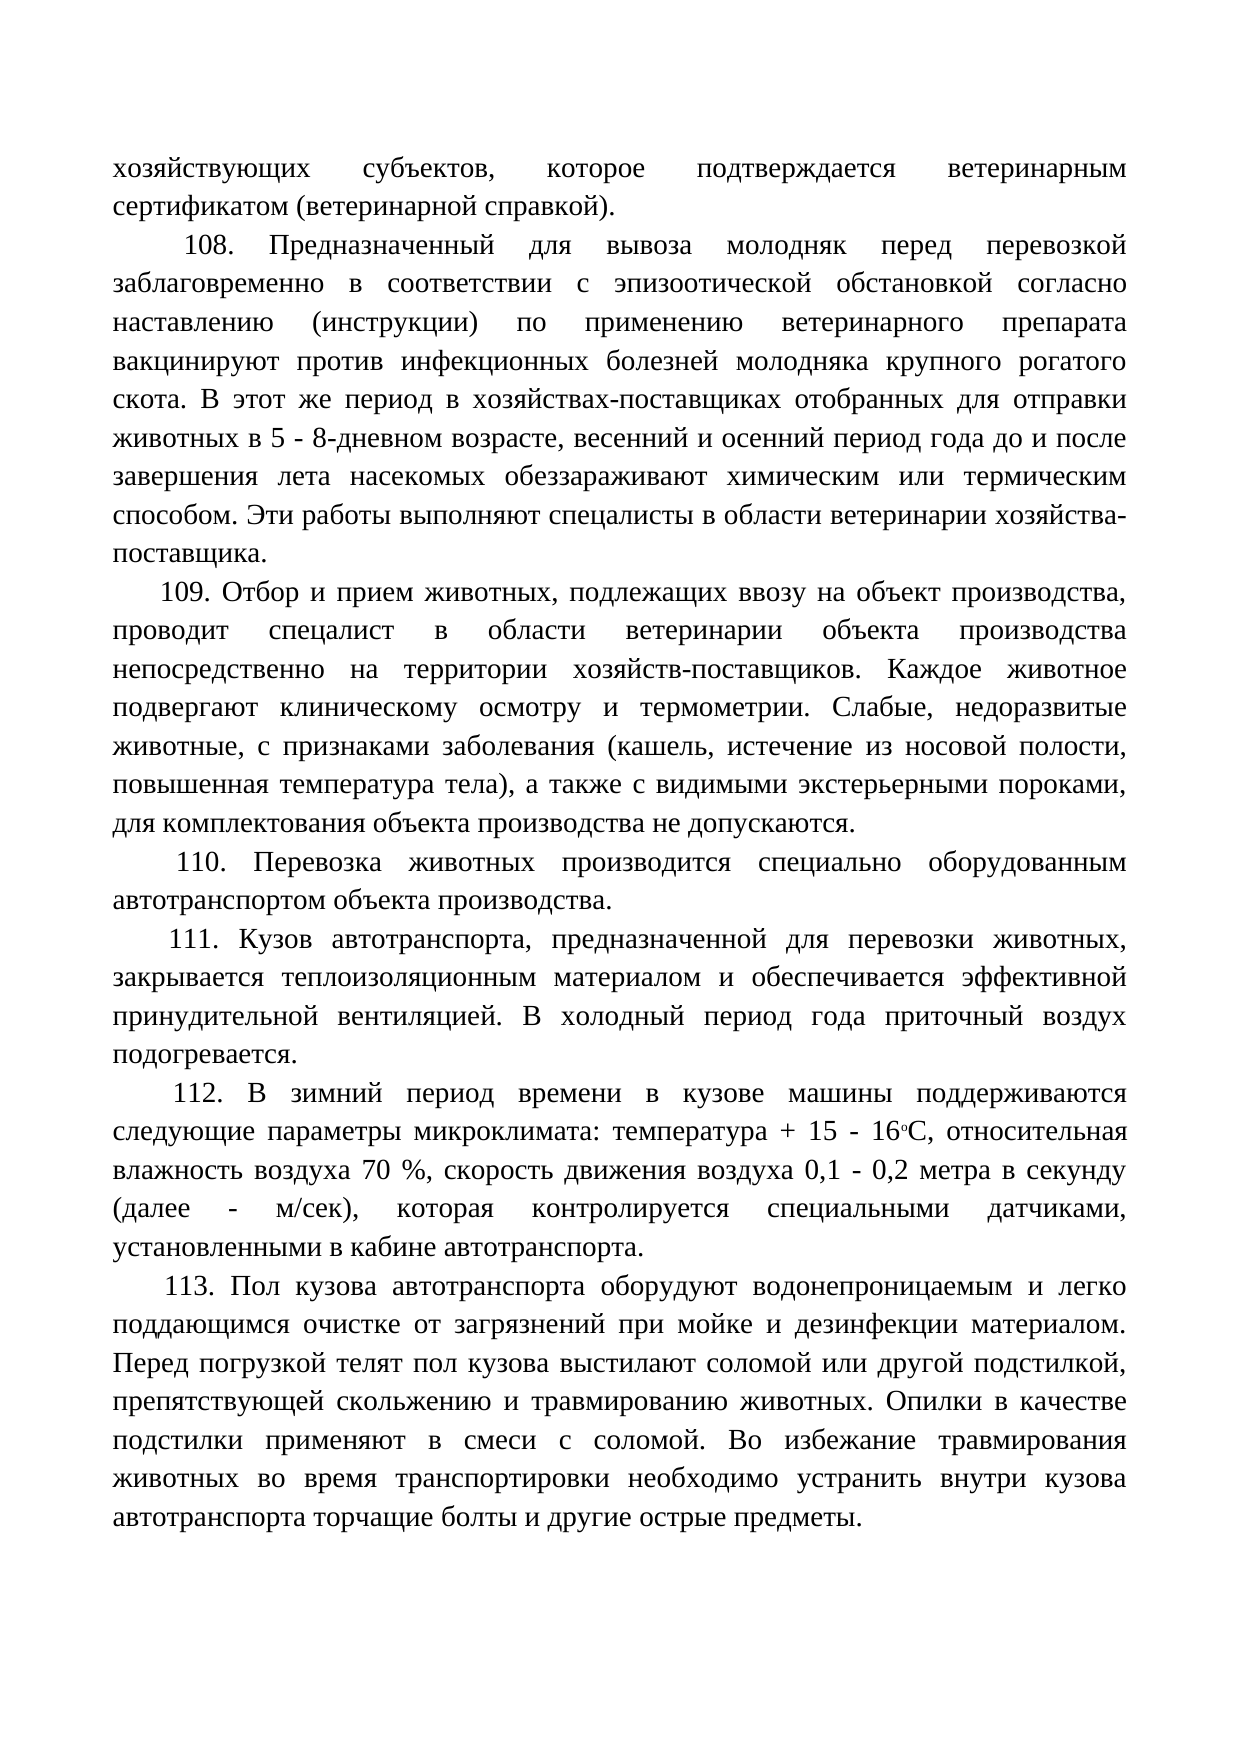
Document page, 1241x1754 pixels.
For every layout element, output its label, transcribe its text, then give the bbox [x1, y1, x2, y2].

text 108. Предназначенный для вывоза молодняк перед перевозкой заблаговременно в соответствии с эпизоотической обстановкой согласно наставлению (инструкции) по применению ветеринарного препарата вакцинируют против инфекционных болезней молодняка крупного рогатого скота. В этот же период в хозяйствах-поставщиках отобранных для отправки животных в 5 - 8-дневном возрасте, весенний и осенний период года до и после завершения лета насекомых обеззараживают химическим или термическим способом. Эти работы выполняют спецалисты в области ветеринарии хозяйства-поставщика. [112, 227, 1128, 569]
text 112. В зимний период времени в кузове машины поддерживаются следующие параметры микроклимата: температура + 15 - 16оC, относительная влажность воздуха 70 %, скорость движения воздуха 0,1 - 0,2 метра в секунду (далее - м/сек), которая контролируется специальными датчиками, установленными в кабине автотранспорта. [112, 1075, 1128, 1263]
text 110. Перевозка животных производится специально оборудованным автотранспортом объекта производства. [112, 844, 1128, 916]
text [112, 150, 1128, 222]
text 109. Отбор и прием животных, подлежащих ввозу на объект производства, проводит спецалист в области ветеринарии объекта производства непосредственно на территории хозяйств-поставщиков. Каждое животное подвергают клиническому осмотру и термометрии. Слабые, недоразвитые животные, с признаками заболевания (кашель, истечение из носовой полости, повышенная температура тела), а также с видимыми экстерьерными пороками, для комплектования объекта производства не допускаются. [112, 574, 1128, 839]
text 111. Кузов автотранспорта, предназначенной для перевозки животных, закрывается теплоизоляционным материалом и обеспечивается эффективной принудительной вентиляцией. В холодный период года приточный воздух подогревается. [112, 921, 1128, 1070]
text 113. Пол кузова автотранспорта оборудуют водонепроницаемым и легко поддающимся очистке от загрязнений при мойке и дезинфекции материалом. Перед погрузкой телят пол кузова выстилают соломой или другой подстилкой, препятствующей скольжению и травмированию животных. Опилки в качестве подстилки применяют в смеси с соломой. Во избежание травмирования животных во время транспортировки необходимо устранить внутри кузова автотранспорта торчащие болты и другие острые предметы. [112, 1268, 1128, 1532]
